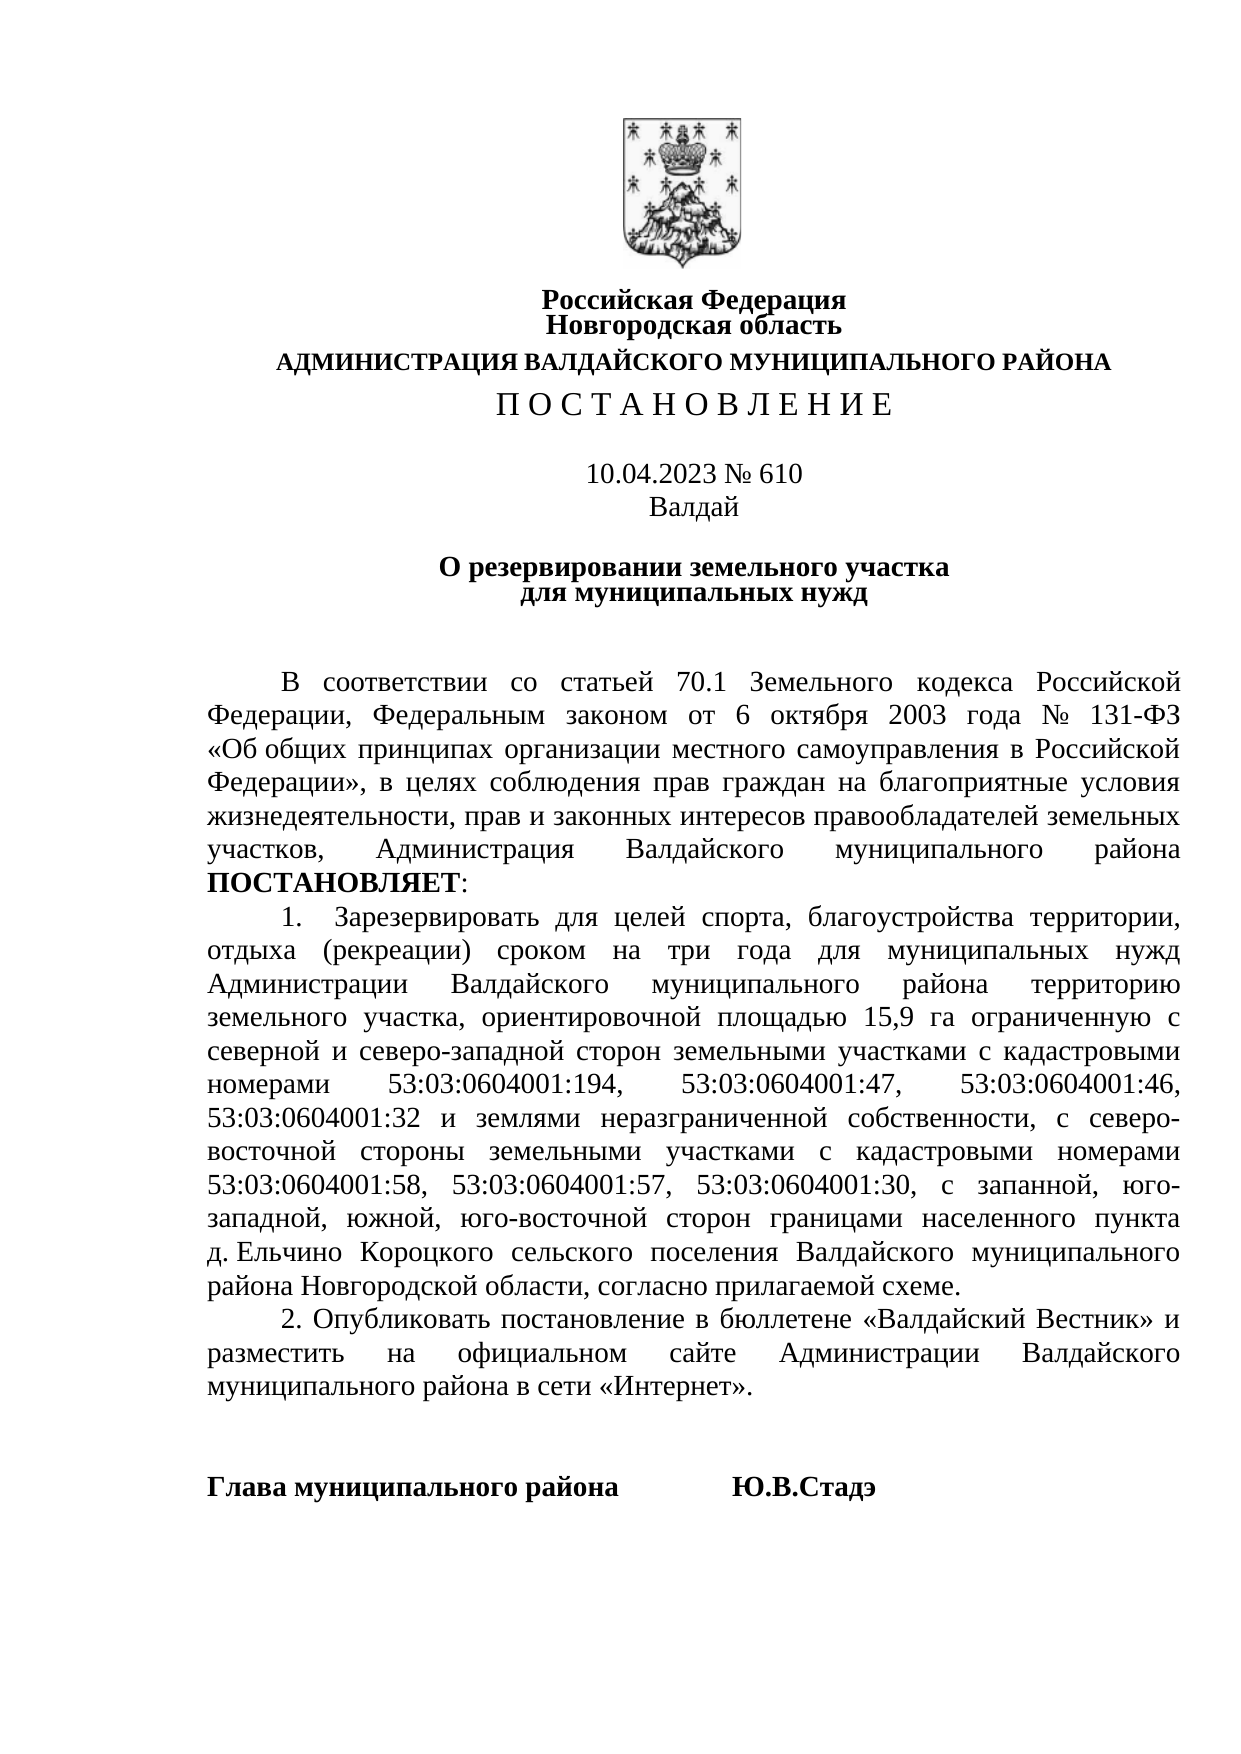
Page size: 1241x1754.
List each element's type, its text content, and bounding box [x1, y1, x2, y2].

subtitle П О С Т А Н О В Л Е Н И Е [207, 384, 1181, 423]
text 1. Зарезервировать для целей спорта, благоустройства территории, отдыха (рекреации) сроком на три года для муниципальных нужд Администрации Валдайского муниципального района территорию земельного участка, ориентировочной площадью 15,9 га ограниченную с северной и северо-западной сторон земельными участками с кадастровыми номерами 53:03:0604001:194, 53:03:0604001:47, 53:03:0604001:46, 53:03:0604001:32 и землями неразграниченной собственности, с северо-восточной стороны земельными участками с кадастровыми номерами 53:03:0604001:58, 53:03:0604001:57, 53:03:0604001:30, с запанной, юго-западной, южной, юго-восточной сторон границами населенного пункта д. Ельчино Короцкого сельского поселения Валдайского муниципального района Новгородской области, согласно прилагаемой схеме. [207, 899, 1181, 1301]
subtitle Новгородская область [207, 314, 1181, 339]
text Глава муниципального района Ю.В.Стадэ [207, 1469, 1181, 1502]
text В соответствии со статьей 70.1 Земельного кодекса Российской Федерации, Федеральным законом от 6 октября 2003 года № 131-ФЗ «Об общих принципах организации местного самоуправления в Российской Федерации», в целях соблюдения прав граждан на благоприятные условия жизнедеятельности, прав и законных интересов правообладателей земельных участков, Администрация Валдайского муниципального района ПОСТАНОВЛЯЕТ: [207, 664, 1181, 899]
text Российская Федерация [207, 118, 1181, 314]
text Валдай [207, 489, 1181, 523]
text 10.04.2023 № 610 [207, 456, 1181, 489]
text О резервировании земельного участка [207, 556, 1181, 581]
text для муниципальных нужд [207, 581, 1181, 606]
subtitle АДМИНИСТРАЦИЯ ВАЛДАЙСКОГО МУНИЦИПАЛЬНОГО РАЙОНА [207, 347, 1181, 376]
text 2. Опубликовать постановление в бюллетене «Валдайский Вестник» и разместить на официальном сайте Администрации Валдайского муниципального района в сети «Интернет». [207, 1301, 1181, 1402]
